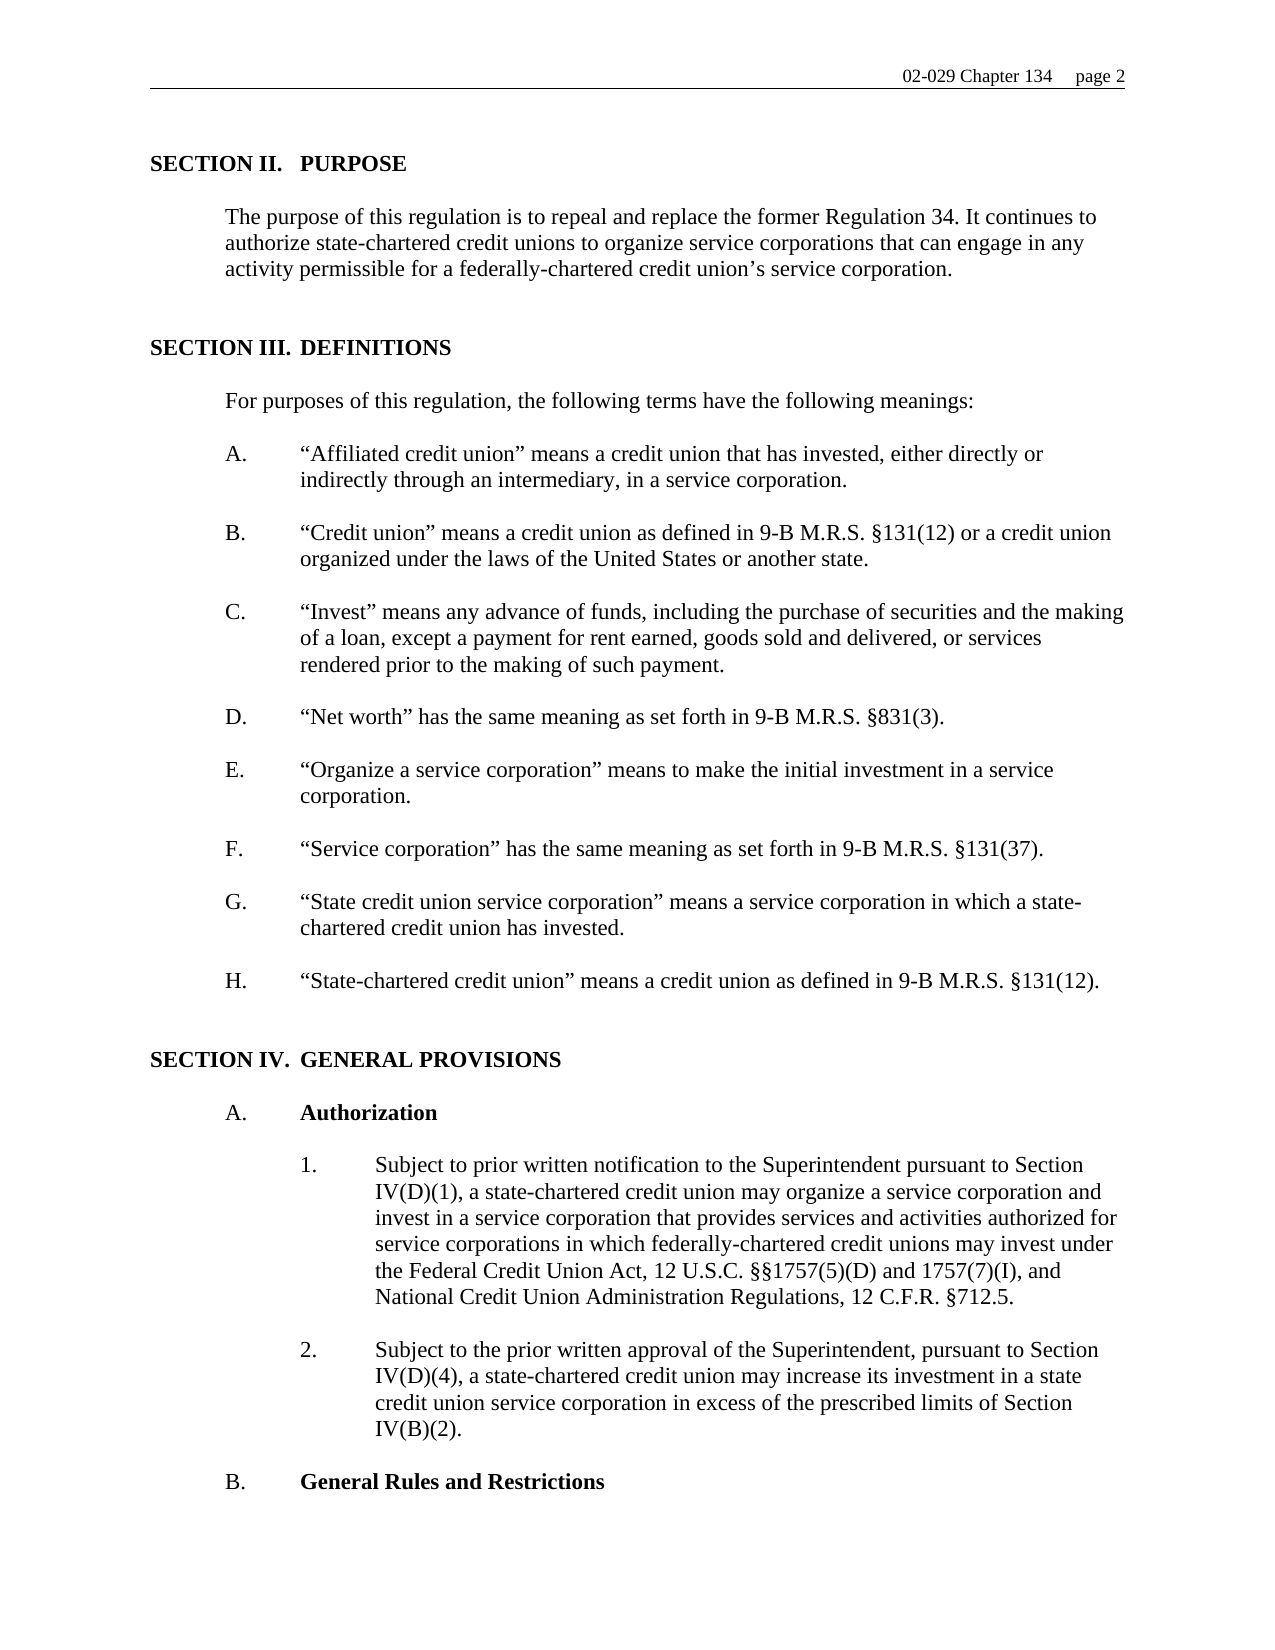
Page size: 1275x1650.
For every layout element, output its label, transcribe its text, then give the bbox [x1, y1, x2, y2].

text F. “Service corporation” has the same meaning as set forth in 9-B M.R.S. §131(37). [225, 835, 1125, 862]
text A. Authorization [225, 1099, 1125, 1125]
text The purpose of this regulation is to repeal and replace the former Regulation 34. It continues to authorize state-chartered credit unions to organize service corporations that can engage in any activity permissible for a federally-chartered credit union’s service corporation. [150, 203, 1125, 282]
text SECTION III. DEFINITIONS [150, 334, 1125, 361]
text H. “State-chartered credit union” means a credit union as defined in 9-B M.R.S. §131(12). [225, 967, 1125, 993]
text D. “Net worth” has the same meaning as set forth in 9-B M.R.S. §831(3). [225, 703, 1125, 730]
text E. “Organize a service corporation” means to make the initial investment in a service corporation. [225, 756, 1125, 809]
text SECTION II. PURPOSE [150, 150, 1125, 176]
text C. “Invest” means any advance of funds, including the purchase of securities and the making of a loan, except a payment for rent earned, goods sold and delivered, or services rendered prior to the making of such payment. [225, 598, 1125, 677]
text 2. Subject to the prior written approval of the Superintendent, pursuant to Section IV(D)(4), a state-chartered credit union may increase its investment in a state credit union service corporation in excess of the prescribed limits of Section IV(B)(2). [300, 1336, 1125, 1441]
text B. “Credit union” means a credit union as defined in 9-B M.R.S. §131(12) or a credit union organized under the laws of the United States or another state. [225, 519, 1125, 572]
text SECTION IV. GENERAL PROVISIONS [150, 1046, 1125, 1072]
list Subject to prior written notification to the Superintendent pursuant to Section IV(D)(1), a state-chartered credit union may organize a service corporation and invest in a service corporation that provides services and activities authorized for service corporations in which federally-chartered credit unions may invest under the Federal Credit Union Act, 12 U.S.C. §§1757(5)(D) and 1757(7)(I), and National Credit Union Administration Regulations, 12 C.F.R. §712.5. [300, 1151, 1125, 1309]
text G. “State credit union service corporation” means a service corporation in which a state-chartered credit union has invested. [225, 888, 1125, 941]
text A. “Affiliated credit union” means a credit union that has invested, either directly or indirectly through an intermediary, in a service corporation. [225, 440, 1125, 493]
text For purposes of this regulation, the following terms have the following meanings: [150, 387, 1125, 413]
text B. General Rules and Restrictions [225, 1468, 1125, 1494]
